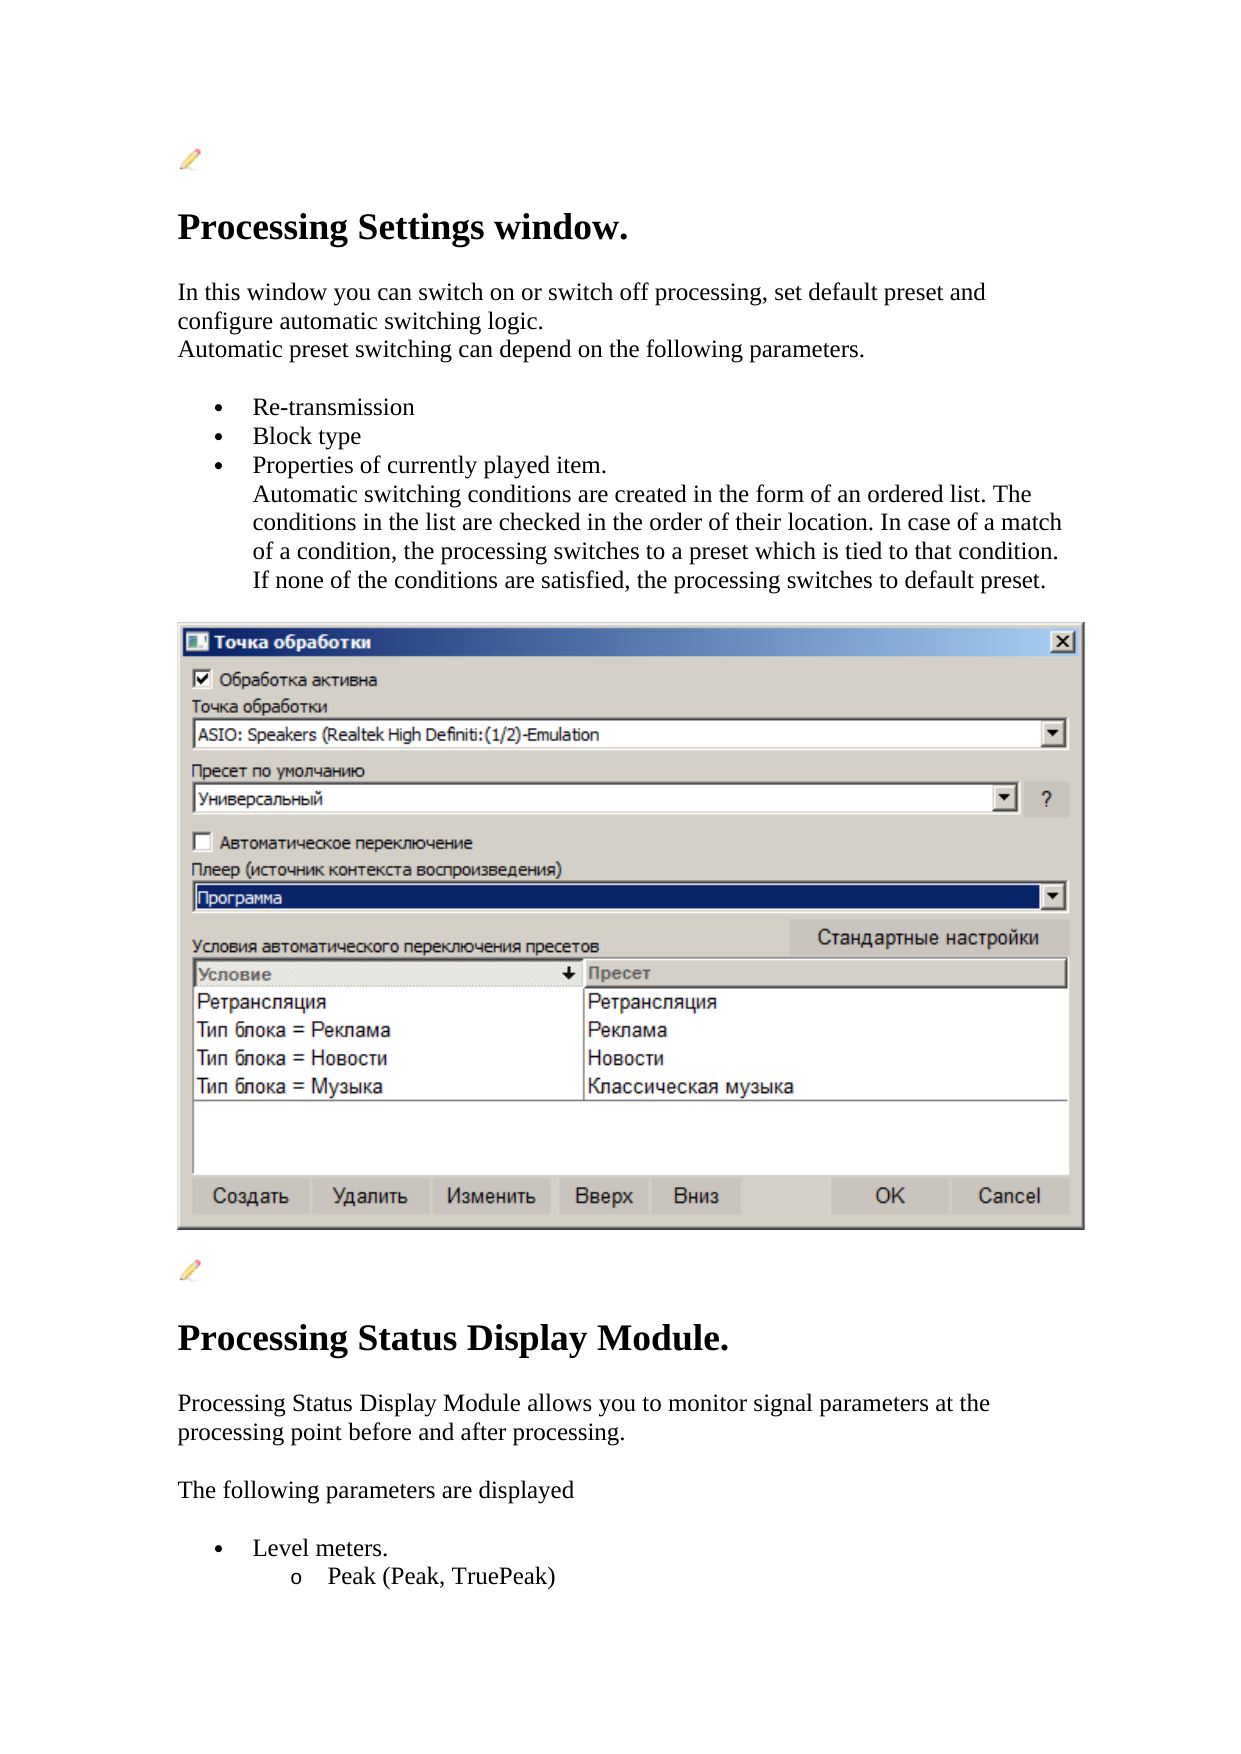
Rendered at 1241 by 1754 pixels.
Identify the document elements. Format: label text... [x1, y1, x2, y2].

picture [177, 622, 1085, 1230]
list Properties of currently played item. Automatic switching conditions are created in the form of an ordered list. The conditions in the list are checked in the order of their location. In case of a match of a condition, the processing switches to a preset which is tied to that condition. If none of the conditions are satisfied, the processing switches to default preset. [215, 450, 1063, 594]
picture [177, 1258, 203, 1284]
text Processing Status Display Module allows you to monitor signal parameters at the processing point before and after processing. [177, 1388, 1063, 1446]
text Processing Settings window. [177, 205, 1063, 248]
picture [177, 147, 203, 173]
list Peak (Peak, TruePeak) [290, 1561, 1063, 1591]
list Re-transmission [215, 392, 1063, 421]
text In this window you can switch on or switch off processing, set default preset and configure automatic switching logic. Automatic preset switching can depend on the following parameters. [177, 277, 1063, 363]
list Level meters. [215, 1533, 1063, 1561]
list Block type [215, 421, 1063, 450]
text The following parameters are displayed [177, 1475, 1063, 1503]
text Processing Status Display Module. [177, 1316, 1063, 1359]
